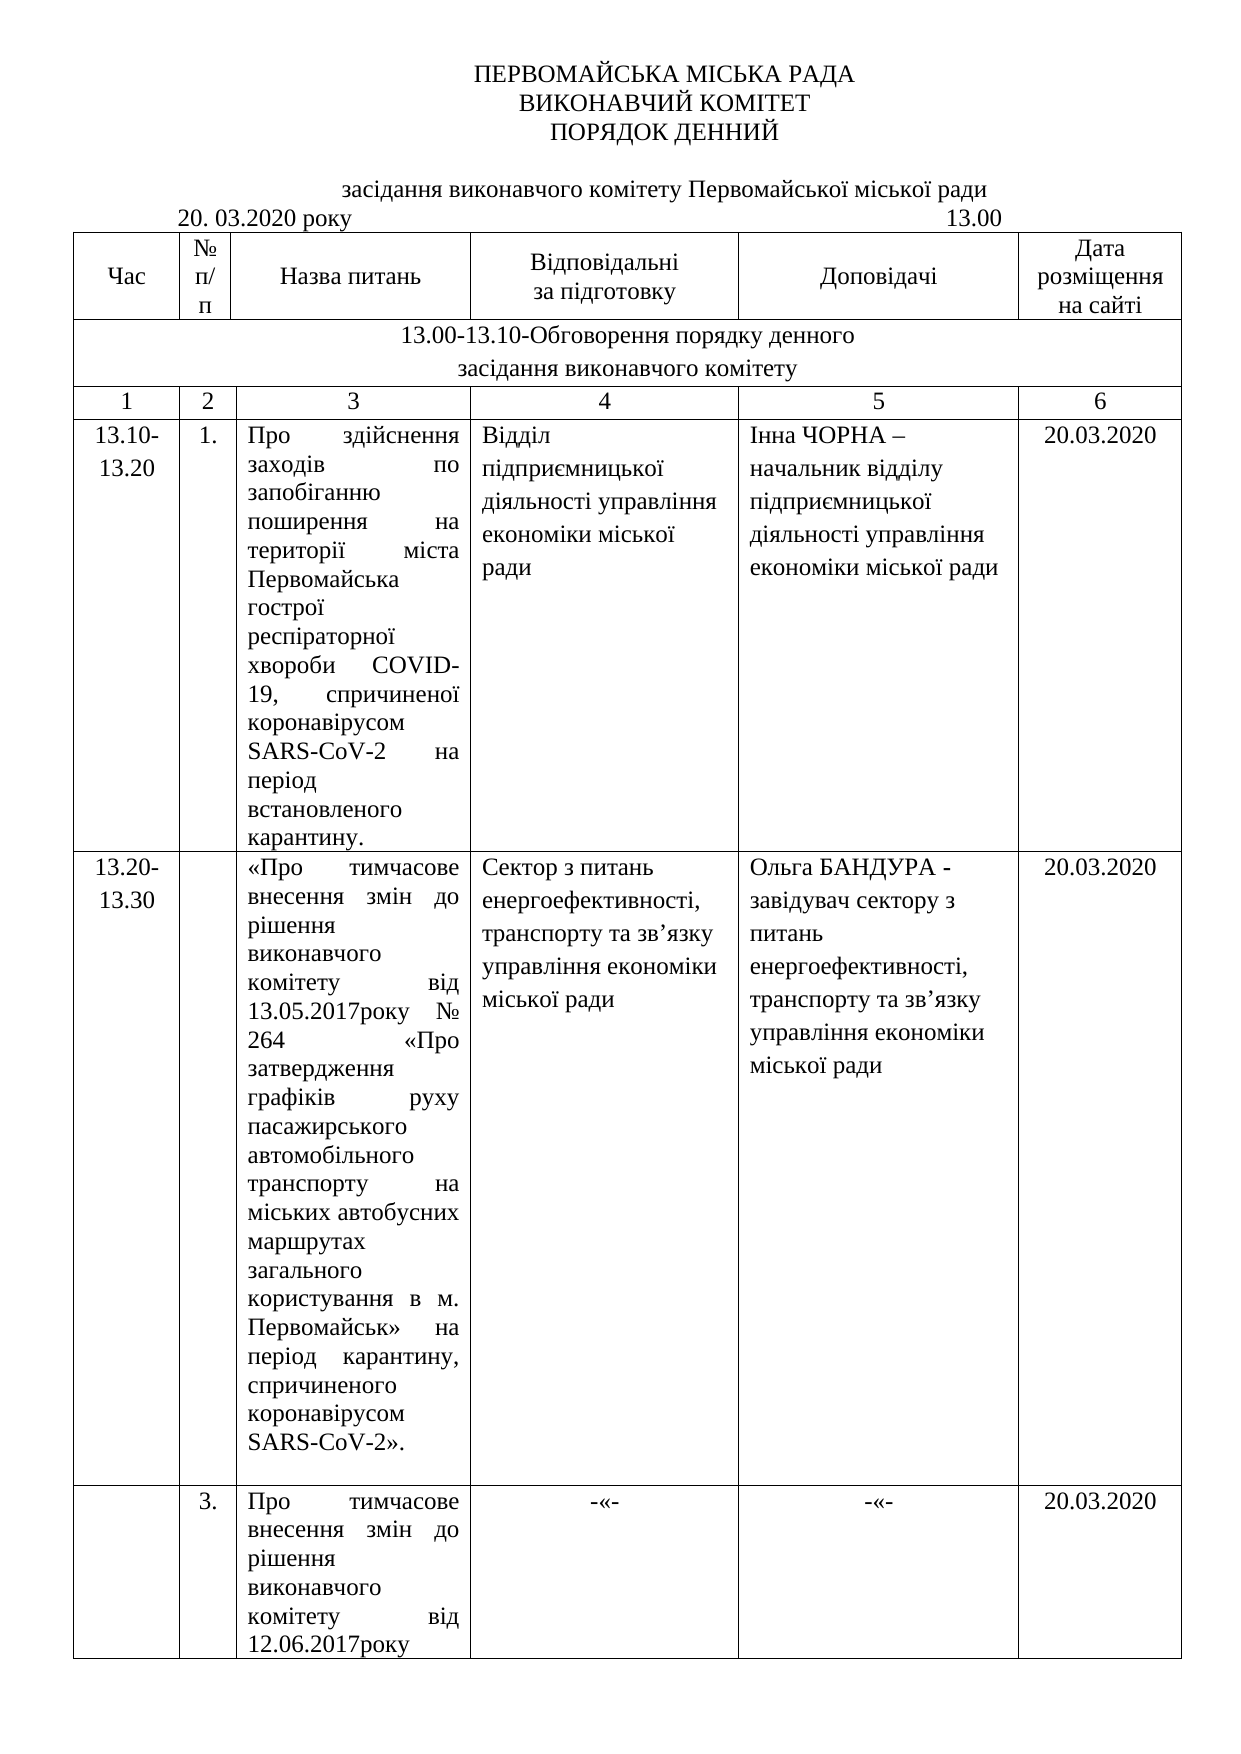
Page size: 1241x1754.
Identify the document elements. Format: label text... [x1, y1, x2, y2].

table_cell 1. [180, 420, 236, 851]
table_cell 13.20-13.30 [74, 852, 179, 1485]
table_cell 6 [1019, 387, 1181, 419]
table_header Доповідачі [739, 233, 1018, 319]
table_cell Відділ підприємницької діяльності управління економіки міської ради [471, 420, 738, 851]
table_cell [237, 1486, 470, 1658]
table_header Час [74, 233, 179, 319]
table_cell Інна ЧОРНА – начальник відділу підприємницької діяльності управління економіки міської ради [739, 420, 1018, 851]
table_cell 1 [74, 387, 179, 419]
table_cell 13.00-13.10-Обговорення порядку денного засідання виконавчого комітету [74, 320, 1181, 386]
table_cell -«- [739, 1486, 1018, 1658]
text 20. 03.2020 року 13.00 [177, 203, 1152, 232]
table_header Відповідальні за підготовку [471, 233, 738, 319]
table_cell -«- [471, 1486, 738, 1658]
table_cell 2 [180, 387, 236, 419]
table_cell Сектор з питань енергоефективності, транспорту та зв’язку управління економіки міської ради [471, 852, 738, 1485]
table_cell 20.03.2020 [1019, 420, 1181, 851]
table_cell 3 [237, 387, 470, 419]
table_header Назва питань [231, 233, 470, 319]
table_cell 13.10-13.20 [74, 420, 179, 851]
table_cell 20.03.2020 [1019, 852, 1181, 1485]
table_cell «Про тимчасове внесення змін до рішення виконавчого комітету від 13.05.2017року № 264 «Про затвердження графіків руху пасажирського автомобільного транспорту на міських автобусних маршрутах загального користування в м. Первомайськ» на період карантину, спричиненого коронавірусом SARS-CoV-2». [237, 852, 470, 1485]
table_cell 4 [471, 387, 738, 419]
text засідання виконавчого комітету Первомайської міської ради [177, 174, 1152, 203]
table_header № п/п [180, 233, 230, 319]
table_cell [180, 852, 236, 1485]
table_cell 5 [739, 387, 1018, 419]
table_cell Ольга БАНДУРА - завідувач сектору з питань енергоефективності, транспорту та зв’язку управління економіки міської ради [739, 852, 1018, 1485]
table_cell Про здійснення заходів по запобіганню поширення на території міста Первомайська гострої респіраторної хвороби COVID-19, спричиненої коронавірусом SARS-CoV-2 на період встановленого карантину. [237, 420, 470, 851]
table_cell 3. [180, 1486, 236, 1658]
text ПЕРВОМАЙСЬКА МІСЬКА РАДА ВИКОНАВЧИЙ КОМІТЕТ ПОРЯДОК ДЕННИЙ [177, 59, 1152, 145]
table_cell 20.03.2020 [1019, 1486, 1181, 1658]
table_header Дата розміщення на сайті [1019, 233, 1181, 319]
table_cell [74, 1486, 179, 1658]
